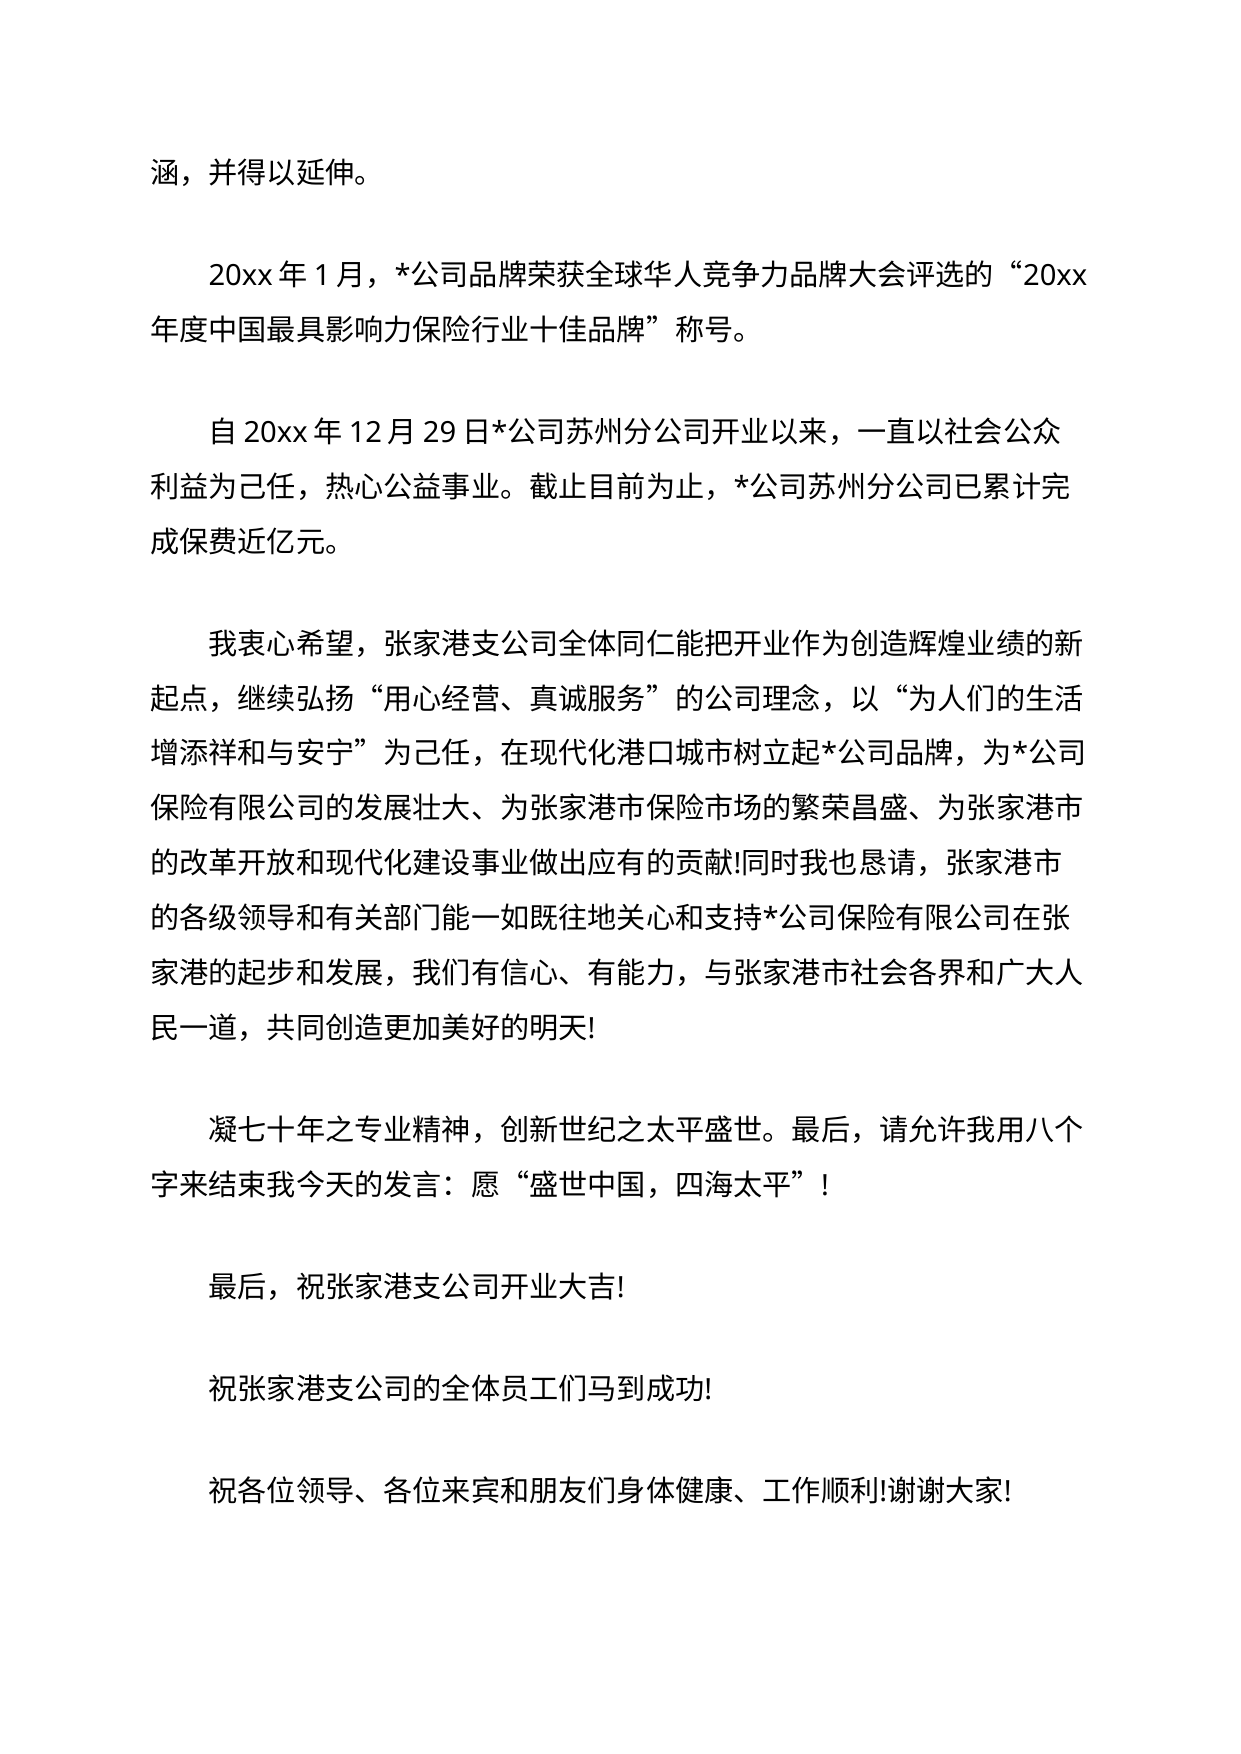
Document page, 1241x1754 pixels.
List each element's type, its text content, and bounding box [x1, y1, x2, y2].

text 祝张家港支公司的全体员工们马到成功! [150, 1366, 1090, 1408]
text 我衷心希望，张家港支公司全体同仁能把开业作为创造辉煌业绩的新起点，继续弘扬“用心经营、真诚服务”的公司理念，以“为人们的生活增添祥和与安宁”为己任，在现代化港口城市树立起*公司品牌，为*公司保险有限公司的发展壮大、为张家港市保险市场的繁荣昌盛、为张家港市的改革开放和现代化建设事业做出应有的贡献!同时我也恳请，张家港市的各级领导和有关部门能一如既往地关心和支持*公司保险有限公司在张家港的起步和发展，我们有信心、有能力，与张家港市社会各界和广大人民一道，共同创造更加美好的明天! [150, 620, 1090, 1047]
text 凝七十年之专业精神，创新世纪之太平盛世。最后，请允许我用八个字来结束我今天的发言：愿“盛世中国，四海太平”! [150, 1107, 1090, 1204]
text 20xx年1月，*公司品牌荣获全球华人竞争力品牌大会评选的“20xx年度中国最具影响力保险行业十佳品牌”称号。 [150, 252, 1090, 349]
text 自20xx年12月29日*公司苏州分公司开业以来，一直以社会公众利益为己任，热心公益事业。截止目前为止，*公司苏州分公司已累计完成保费近亿元。 [150, 408, 1090, 561]
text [150, 150, 1090, 192]
text 最后，祝张家港支公司开业大吉! [150, 1264, 1090, 1306]
text 祝各位领导、各位来宾和朋友们身体健康、工作顺利!谢谢大家! [150, 1468, 1090, 1510]
